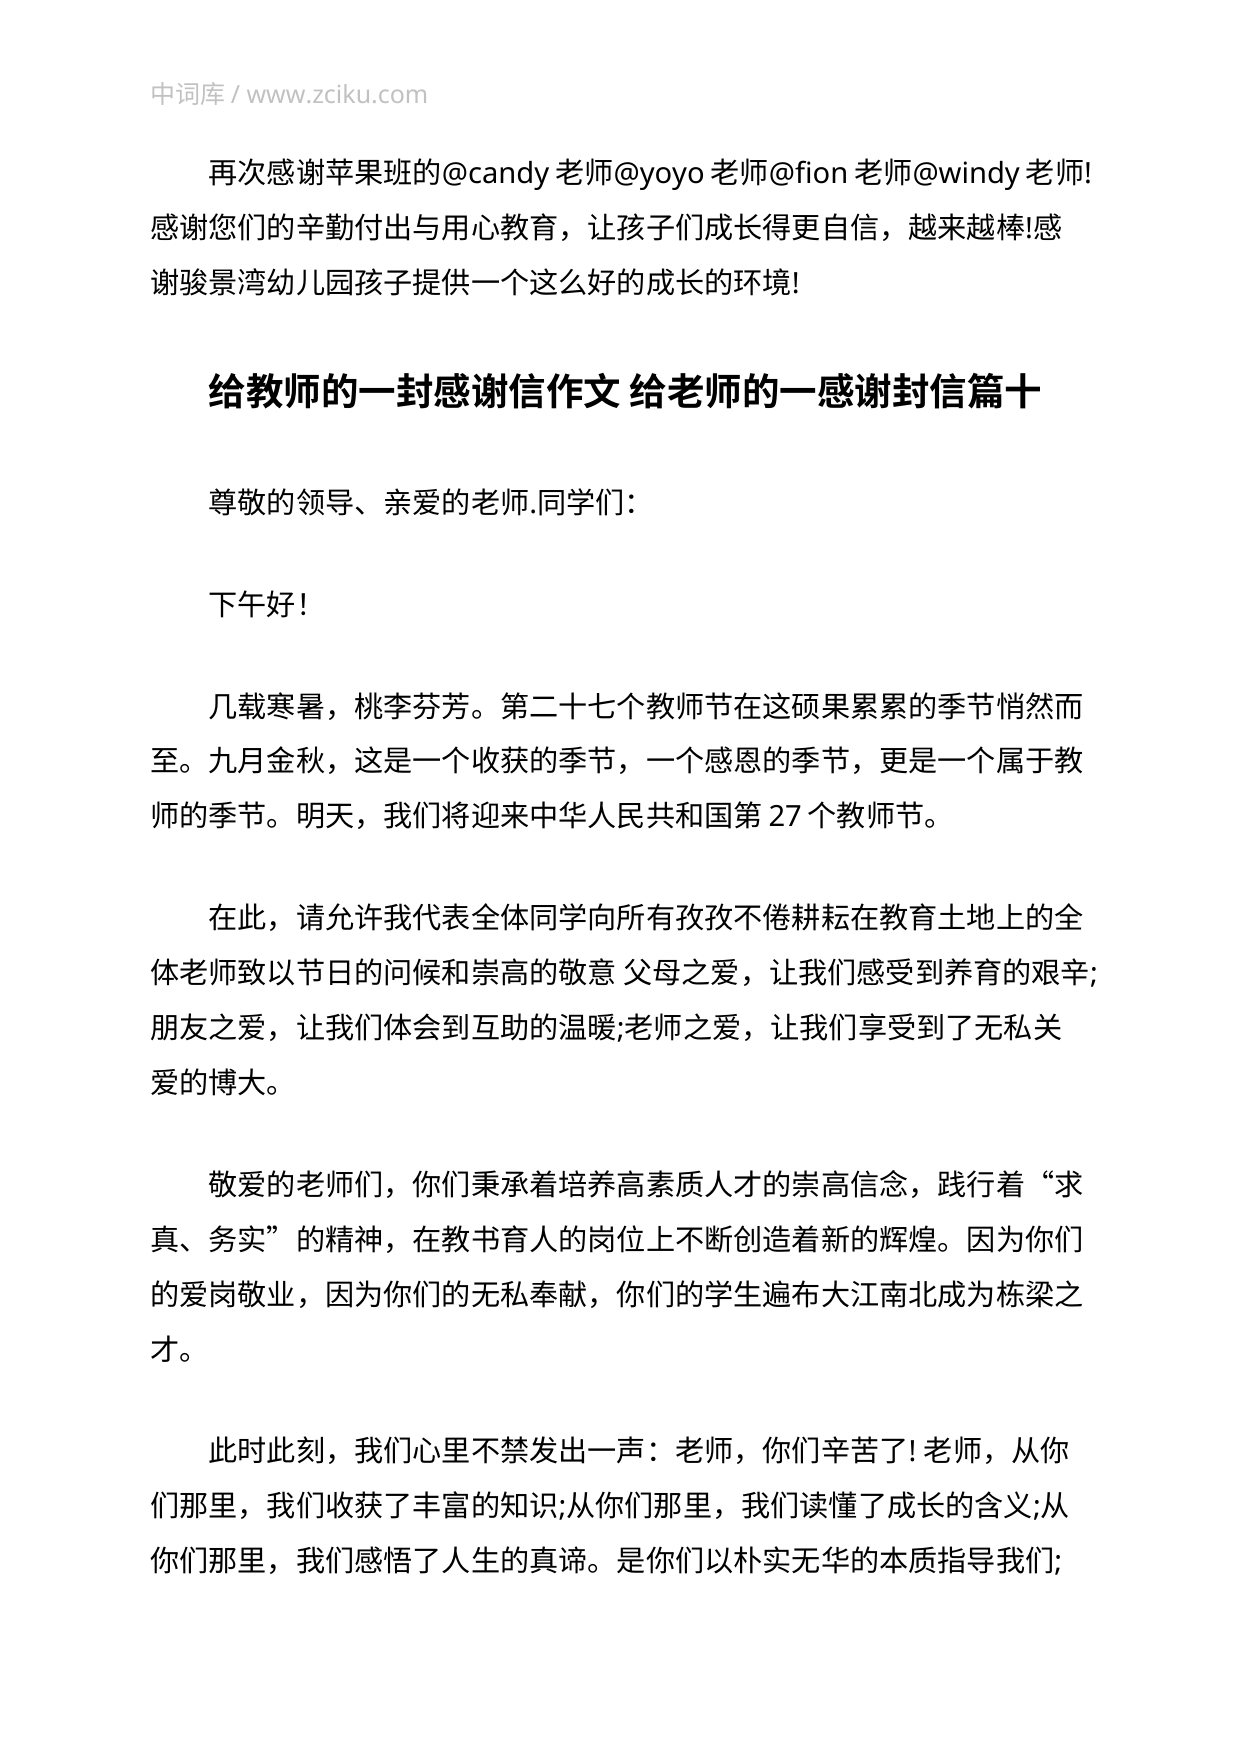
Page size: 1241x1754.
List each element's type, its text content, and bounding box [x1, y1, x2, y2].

text 下午好！ [150, 581, 1090, 624]
text 几载寒暑，桃李芬芳。第二十七个教师节在这硕果累累的季节悄然而至。九月金秋，这是一个收获的季节，一个感恩的季节，更是一个属于教师的季节。明天，我们将迎来中华人民共和国第27个教师节。 [150, 683, 1090, 835]
text 给教师的一封感谢信作文 给老师的一感谢封信篇十 [150, 362, 1090, 416]
text 敬爱的老师们，你们秉承着培养高素质人才的崇高信念，践行着“求真、务实”的精神，在教书育人的岗位上不断创造着新的辉煌。因为你们的爱岗敬业，因为你们的无私奉献，你们的学生遍布大江南北成为栋梁之才。 [150, 1162, 1090, 1368]
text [150, 1428, 1090, 1580]
text 再次感谢苹果班的@candy老师@yoyo老师@fion老师@windy老师!感谢您们的辛勤付出与用心教育，让孩子们成长得更自信，越来越棒!感谢骏景湾幼儿园孩子提供一个这么好的成长的环境! [150, 150, 1090, 302]
text 尊敬的领导、亲爱的老师.同学们： [150, 479, 1090, 522]
text 在此，请允许我代表全体同学向所有孜孜不倦耕耘在教育土地上的全体老师致以节日的问候和崇高的敬意 父母之爱，让我们感受到养育的艰辛;朋友之爱，让我们体会到互助的温暖;老师之爱，让我们享受到了无私关爱的博大。 [150, 895, 1090, 1102]
